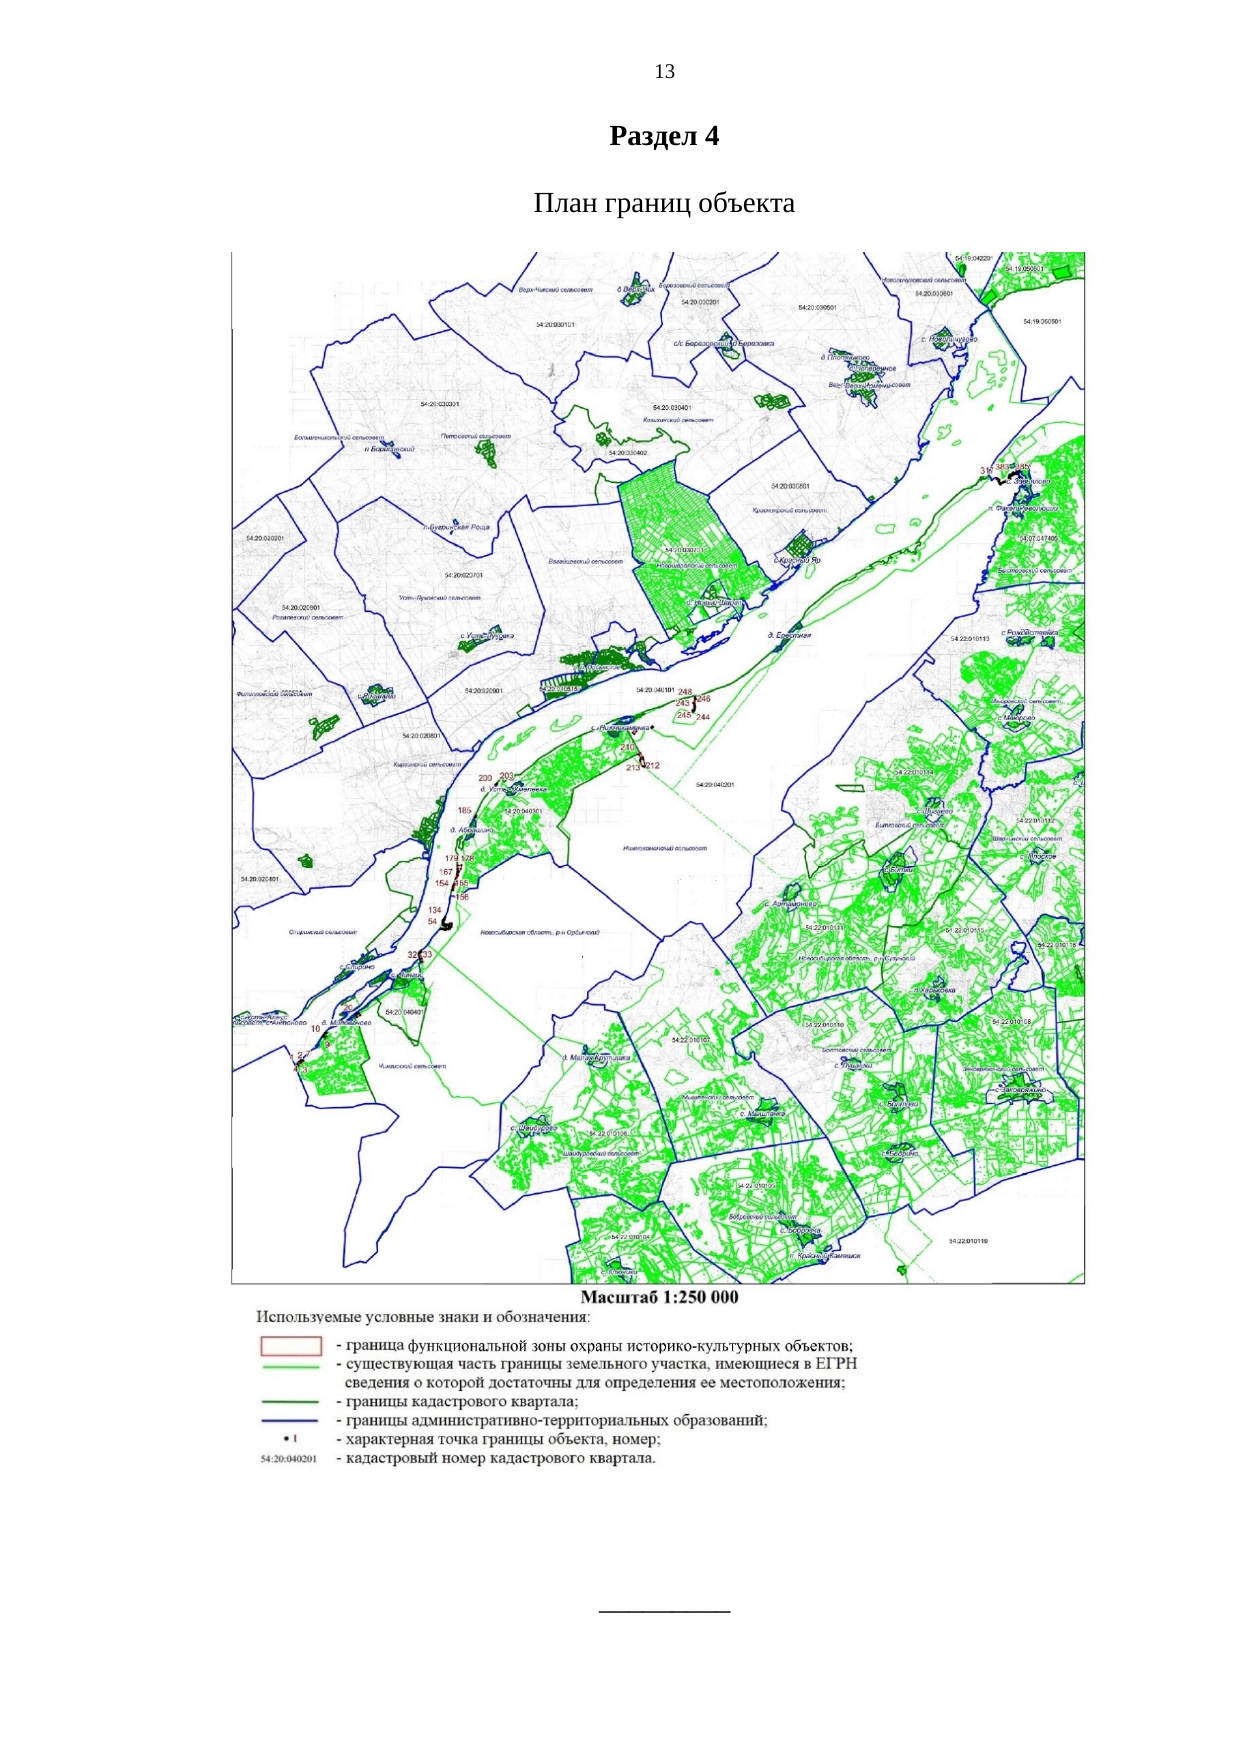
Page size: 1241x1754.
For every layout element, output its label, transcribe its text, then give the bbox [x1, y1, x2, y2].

text _________ [148, 1582, 1181, 1616]
picture [229, 252, 1100, 1482]
text Раздел 4 [148, 118, 1181, 152]
text План границ объекта [148, 185, 1181, 219]
